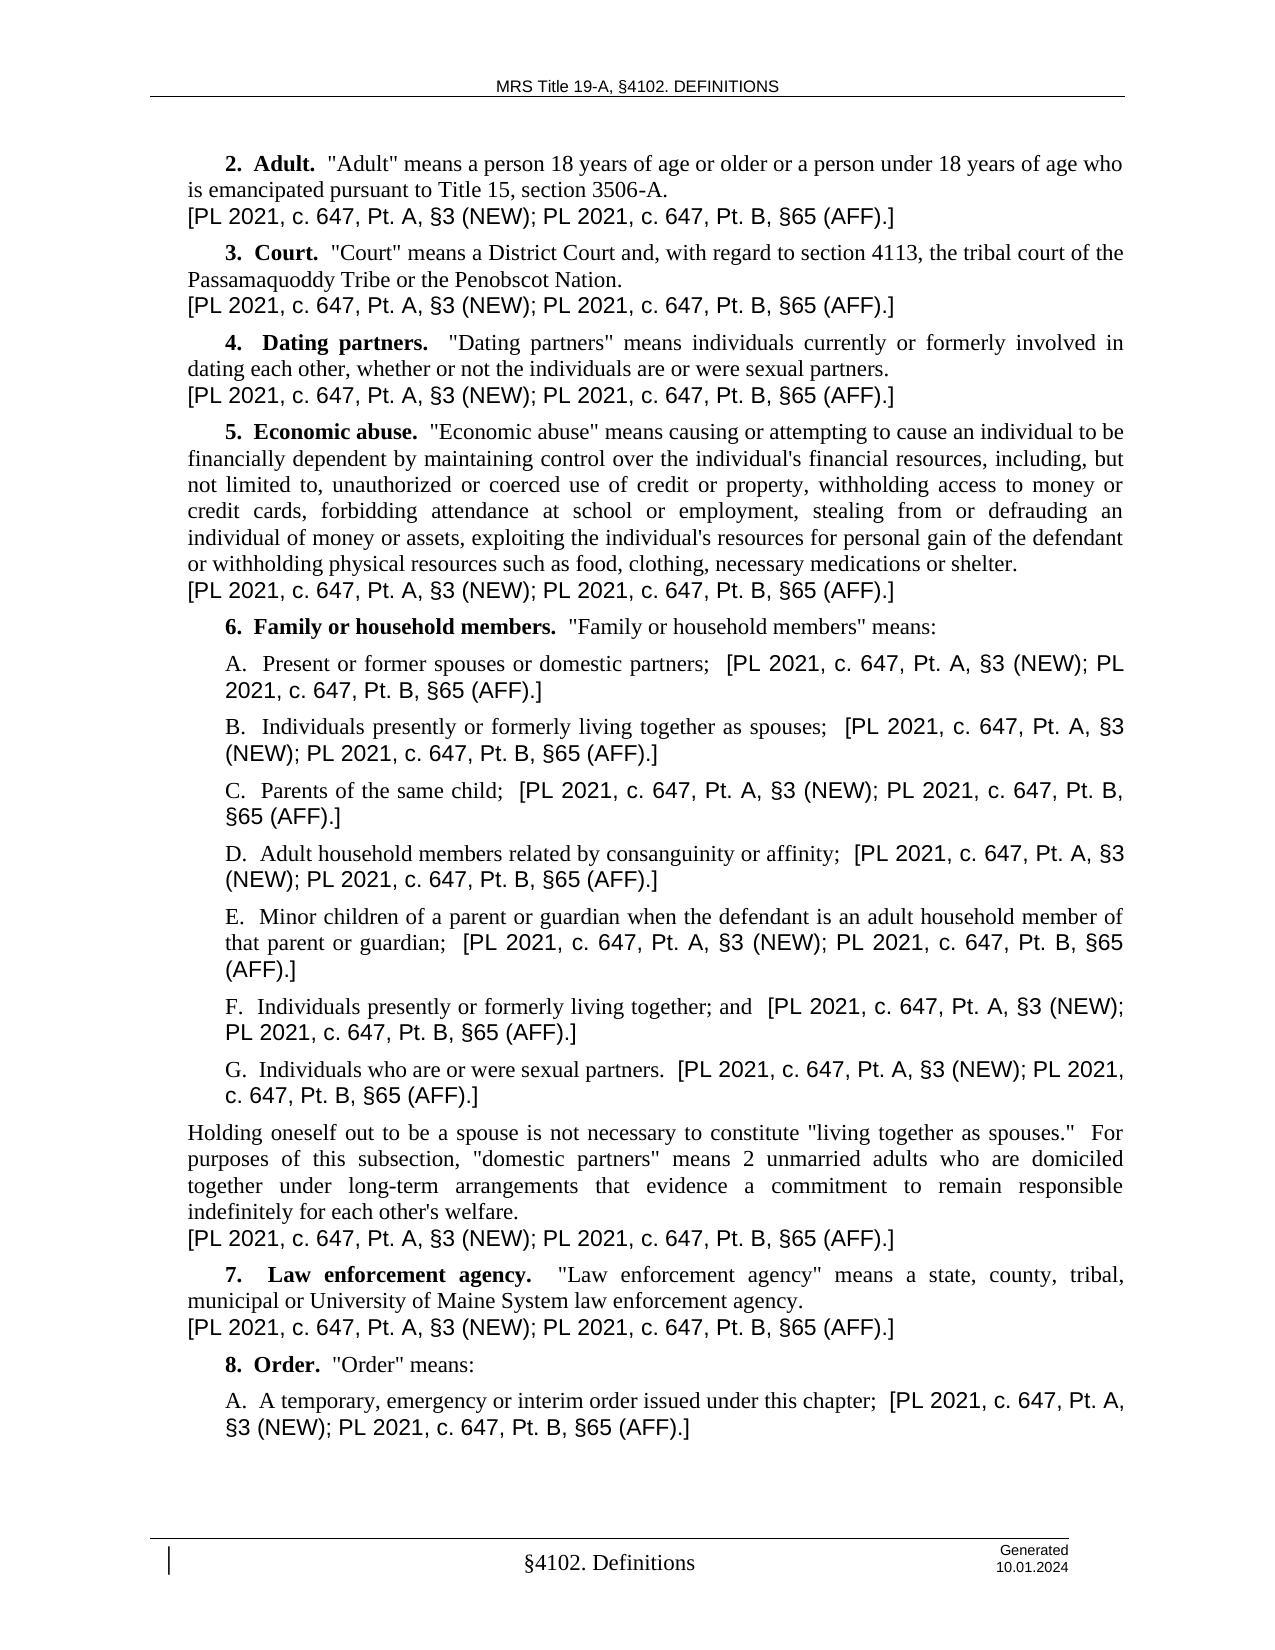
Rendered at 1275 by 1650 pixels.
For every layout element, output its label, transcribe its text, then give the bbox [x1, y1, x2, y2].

text C. Parents of the same child; [PL 2021, c. 647, Pt. A, §3 (NEW); PL 2021, c. 647, Pt. B, §65 (AFF).] [225, 777, 1125, 829]
text Holding oneself out to be a spouse is not necessary to constitute "living together as spouses." For purposes of this subsection, "domestic partners" means 2 unmarried adults who are domiciled together under long-term arrangements that evidence a commitment to remain responsible indefinitely for each other's welfare. [187, 1119, 1125, 1224]
text A. Present or former spouses or domestic partners; [PL 2021, c. 647, Pt. A, §3 (NEW); PL 2021, c. 647, Pt. B, §65 (AFF).] [225, 650, 1125, 703]
text 5. Economic abuse. "Economic abuse" means causing or attempting to cause an individual to be financially dependent by maintaining control over the individual's financial resources, including, but not limited to, unauthorized or coerced use of credit or property, withholding access to money or credit cards, forbidding attendance at school or employment, stealing from or defrauding an individual of money or assets, exploiting the individual's resources for personal gain of the defendant or withholding physical resources such as food, clothing, necessary medications or shelter. [187, 418, 1125, 577]
text 7. Law enforcement agency. "Law enforcement agency" means a state, county, tribal, municipal or University of Maine System law enforcement agency. [187, 1261, 1125, 1314]
text D. Adult household members related by consanguinity or affinity; [PL 2021, c. 647, Pt. A, §3 (NEW); PL 2021, c. 647, Pt. B, §65 (AFF).] [225, 840, 1125, 893]
text 2. Adult. "Adult" means a person 18 years of age or older or a person under 18 years of age who is emancipated pursuant to Title 15, section 3506‑A. [187, 150, 1125, 203]
text E. Minor children of a parent or guardian when the defendant is an adult household member of that parent or guardian; [PL 2021, c. 647, Pt. A, §3 (NEW); PL 2021, c. 647, Pt. B, §65 (AFF).] [225, 903, 1125, 982]
text 8. Order. "Order" means: [187, 1351, 1125, 1377]
text F. Individuals presently or formerly living together; and [PL 2021, c. 647, Pt. A, §3 (NEW); PL 2021, c. 647, Pt. B, §65 (AFF).] [225, 993, 1125, 1045]
text B. Individuals presently or formerly living together as spouses; [PL 2021, c. 647, Pt. A, §3 (NEW); PL 2021, c. 647, Pt. B, §65 (AFF).] [225, 713, 1125, 766]
text [PL 2021, c. 647, Pt. A, §3 (NEW); PL 2021, c. 647, Pt. B, §65 (AFF).] [187, 577, 1125, 603]
text 4. Dating partners. "Dating partners" means individuals currently or formerly involved in dating each other, whether or not the individuals are or were sexual partners. [187, 329, 1125, 382]
text 3. Court. "Court" means a District Court and, with regard to section 4113, the tribal court of the Passamaquoddy Tribe or the Penobscot Nation. [187, 239, 1125, 292]
text [PL 2021, c. 647, Pt. A, §3 (NEW); PL 2021, c. 647, Pt. B, §65 (AFF).] [187, 292, 1125, 318]
text [PL 2021, c. 647, Pt. A, §3 (NEW); PL 2021, c. 647, Pt. B, §65 (AFF).] [187, 1224, 1125, 1251]
text G. Individuals who are or were sexual partners. [PL 2021, c. 647, Pt. A, §3 (NEW); PL 2021, c. 647, Pt. B, §65 (AFF).] [225, 1056, 1125, 1109]
text [PL 2021, c. 647, Pt. A, §3 (NEW); PL 2021, c. 647, Pt. B, §65 (AFF).] [187, 382, 1125, 408]
text [PL 2021, c. 647, Pt. A, §3 (NEW); PL 2021, c. 647, Pt. B, §65 (AFF).] [187, 1314, 1125, 1340]
text [PL 2021, c. 647, Pt. A, §3 (NEW); PL 2021, c. 647, Pt. B, §65 (AFF).] [187, 203, 1125, 229]
text 6. Family or household members. "Family or household members" means: [187, 613, 1125, 640]
text A. A temporary, emergency or interim order issued under this chapter; [PL 2021, c. 647, Pt. A, §3 (NEW); PL 2021, c. 647, Pt. B, §65 (AFF).] [225, 1387, 1125, 1440]
